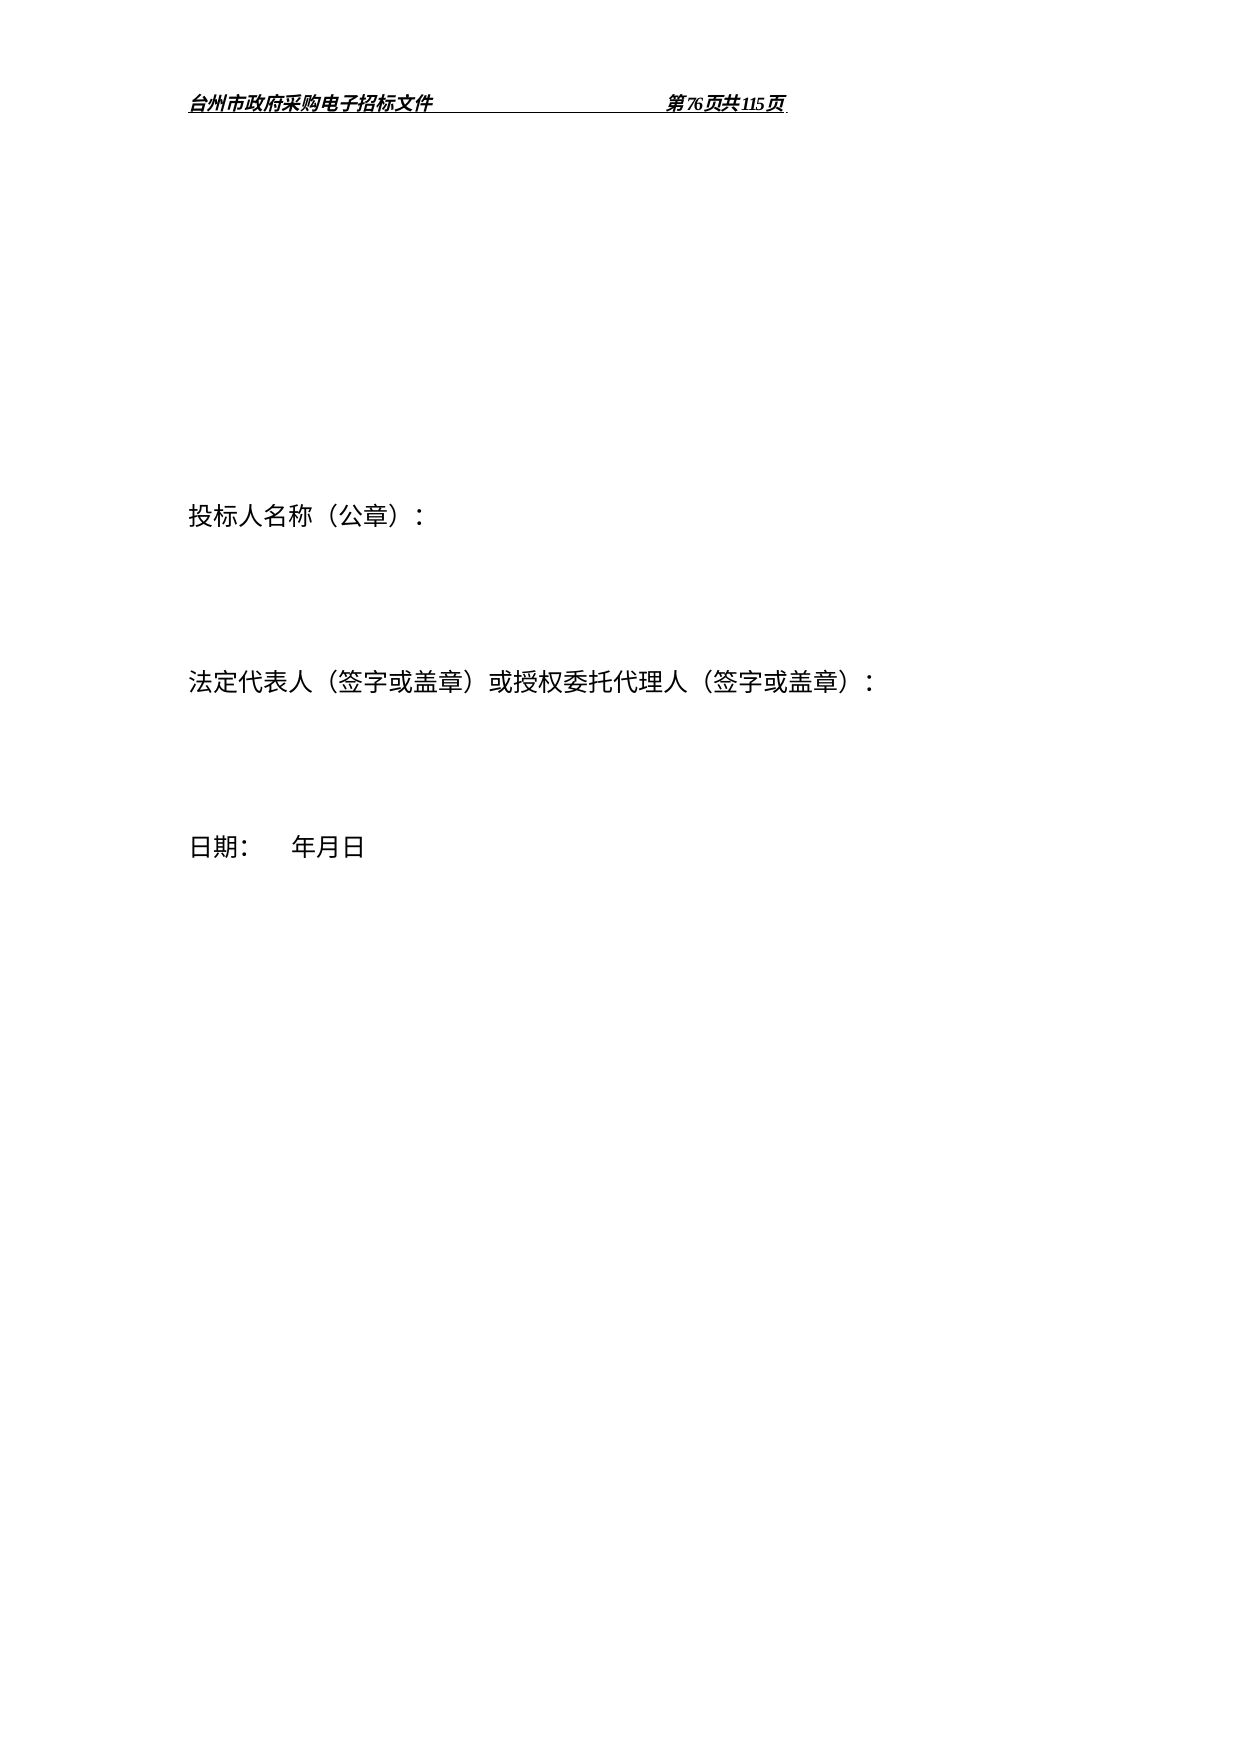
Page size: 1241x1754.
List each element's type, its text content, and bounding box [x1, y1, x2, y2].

text 日期： 年月日 [188, 813, 1052, 878]
text 法定代表人（签字或盖章）或授权委托代理人（签字或盖章）： [188, 648, 1052, 713]
text 投标人名称（公章）： [188, 482, 1052, 547]
